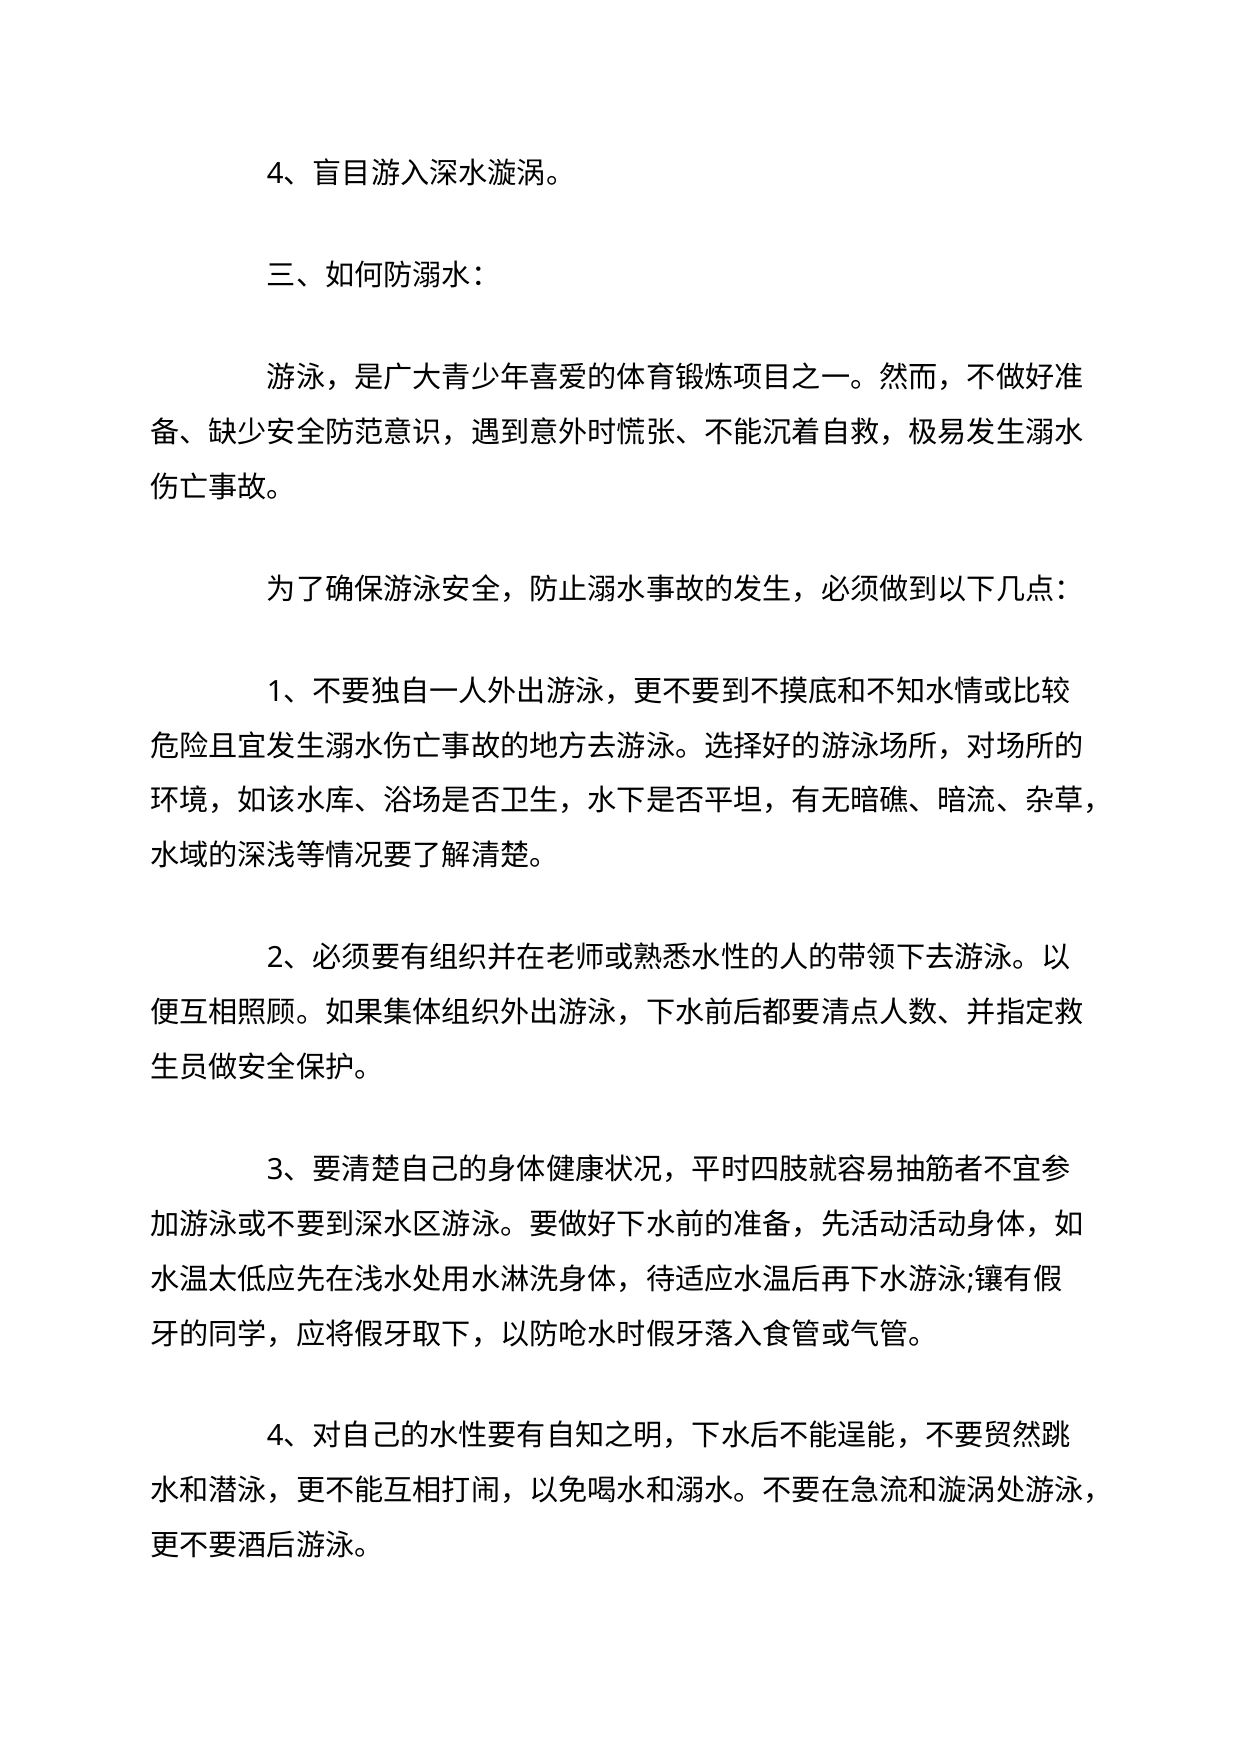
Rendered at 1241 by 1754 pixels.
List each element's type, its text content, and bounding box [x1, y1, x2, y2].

text 2、必须要有组织并在老师或熟悉水性的人的带领下去游泳。以便互相照顾。如果集体组织外出游泳，下水前后都要清点人数、并指定救生员做安全保护。 [150, 934, 1090, 1086]
text 为了确保游泳安全，防止溺水事故的发生，必须做到以下几点： [150, 565, 1090, 608]
text 4、盲目游入深水漩涡。 [150, 150, 1090, 192]
text 三、如何防溺水： [150, 252, 1090, 294]
text 1、不要独自一人外出游泳，更不要到不摸底和不知水情或比较危险且宜发生溺水伤亡事故的地方去游泳。选择好的游泳场所，对场所的环境，如该水库、浴场是否卫生，水下是否平坦，有无暗礁、暗流、杂草，水域的深浅等情况要了解清楚。 [150, 667, 1090, 874]
text 游泳，是广大青少年喜爱的体育锻炼项目之一。然而，不做好准备、缺少安全防范意识，遇到意外时慌张、不能沉着自救，极易发生溺水伤亡事故。 [150, 354, 1090, 506]
text 4、对自己的水性要有自知之明，下水后不能逞能，不要贸然跳水和潜泳，更不能互相打闹，以免喝水和溺水。不要在急流和漩涡处游泳，更不要酒后游泳。 [150, 1412, 1090, 1564]
text 3、要清楚自己的身体健康状况，平时四肢就容易抽筋者不宜参加游泳或不要到深水区游泳。要做好下水前的准备，先活动活动身体，如水温太低应先在浅水处用水淋洗身体，待适应水温后再下水游泳;镶有假牙的同学，应将假牙取下，以防呛水时假牙落入食管或气管。 [150, 1145, 1090, 1352]
